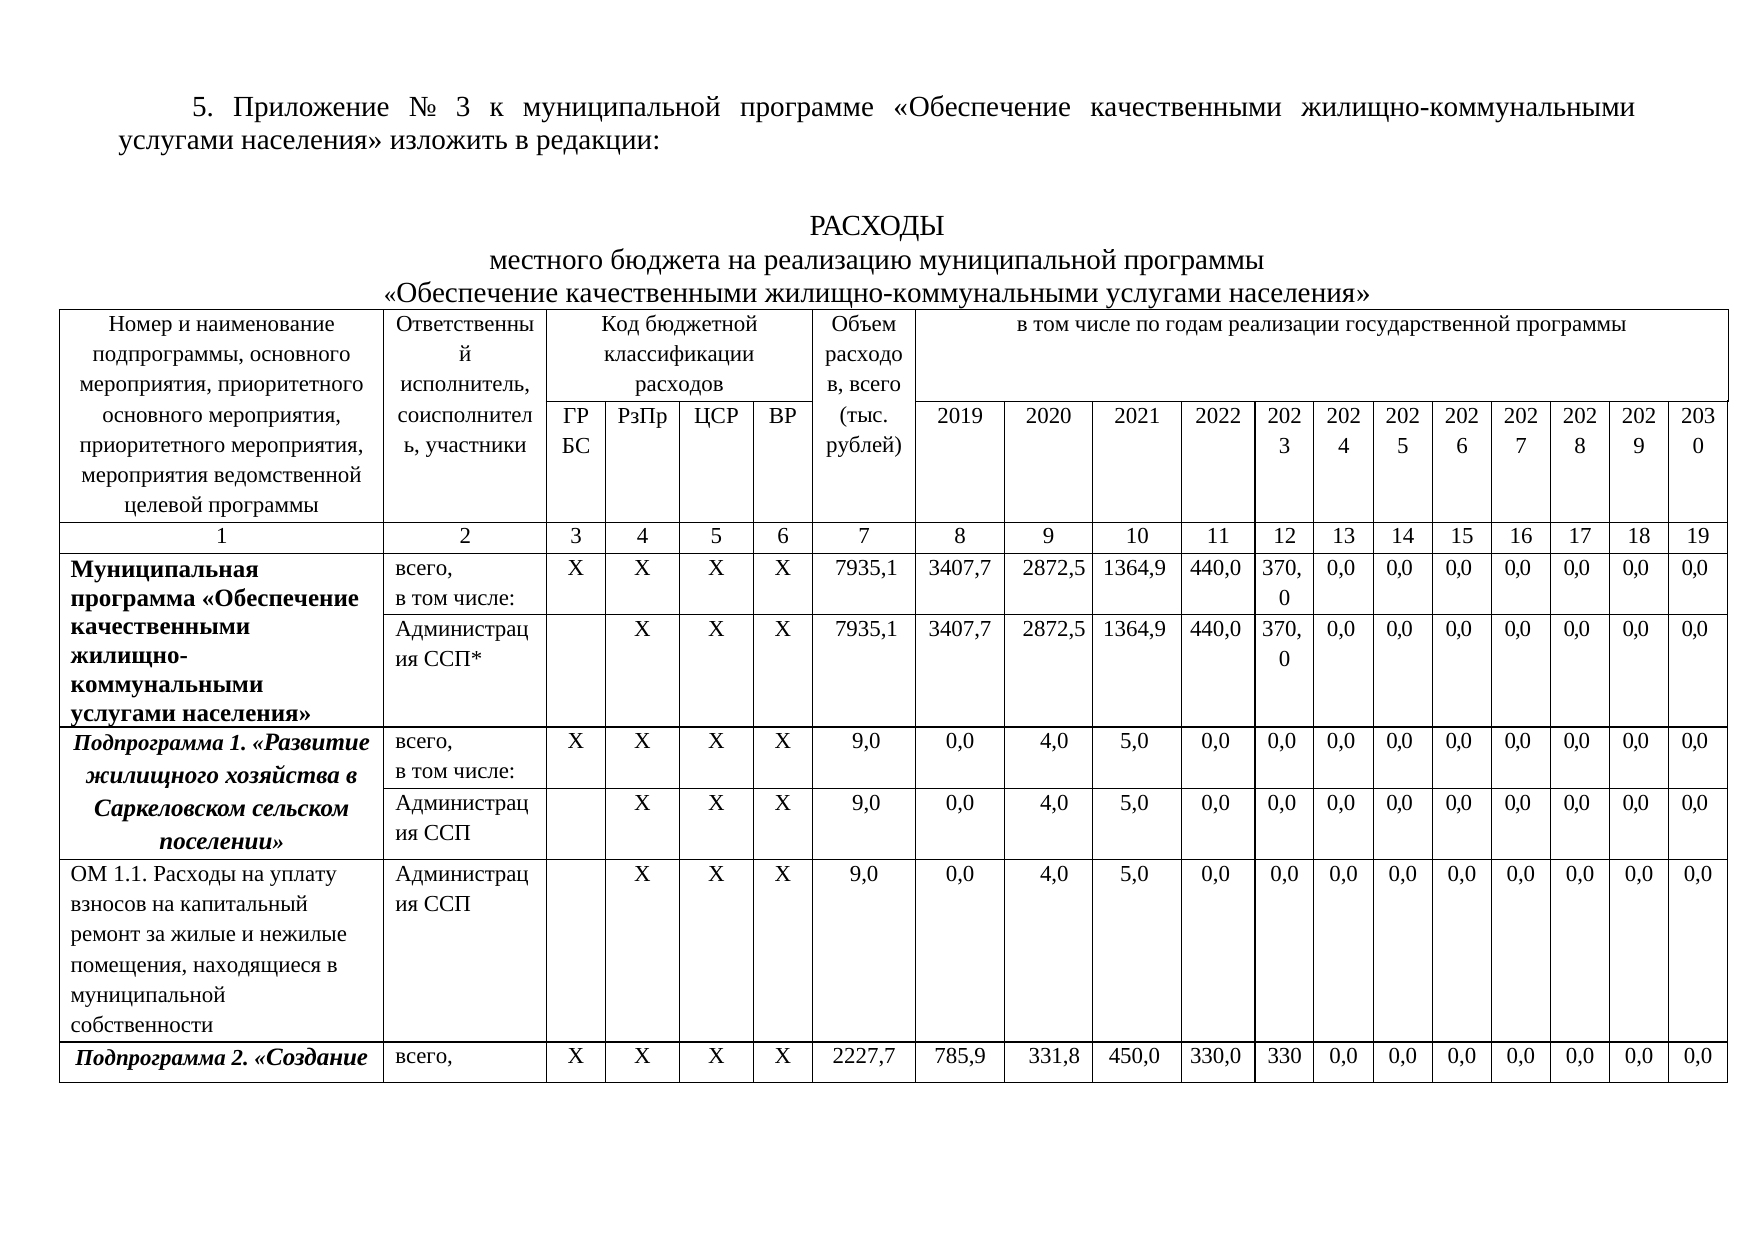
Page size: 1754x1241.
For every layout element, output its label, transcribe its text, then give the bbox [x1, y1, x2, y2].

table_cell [60, 1043, 383, 1082]
table_cell 0,0 [1492, 1043, 1550, 1082]
table_cell 0,0 [1374, 728, 1432, 788]
table_cell 440,0 [1182, 554, 1254, 614]
table_cell 0,0 [1314, 1043, 1373, 1082]
table_cell всего, в том числе: [384, 1043, 546, 1082]
table_cell [547, 789, 605, 859]
table_cell 2023 [1256, 402, 1313, 522]
table_cell X [547, 554, 605, 614]
table_cell 14 [1374, 523, 1432, 553]
table_cell 3 [547, 523, 605, 553]
table_cell 0,0 [1610, 860, 1668, 1041]
table_cell Х [606, 860, 679, 1041]
table_cell 2027 [1492, 402, 1550, 522]
table_cell 0,0 [1610, 554, 1668, 614]
table_cell X [754, 615, 812, 726]
table_cell 0,0 [1669, 789, 1727, 859]
table_cell 15 [1433, 523, 1491, 553]
table_cell 5,0 [1093, 860, 1181, 1041]
table_cell 2024 [1314, 402, 1373, 522]
table_cell 9 [1005, 523, 1092, 553]
table_header Ответственный исполнитель, соисполнитель, участники [384, 310, 546, 522]
table_cell X [606, 554, 679, 614]
table_cell Муниципальная программа «Обеспечение качественными жилищно-коммунальными услугами населения» [60, 554, 383, 726]
table_cell X [754, 728, 812, 788]
table_cell 0,0 [1433, 615, 1491, 726]
table_cell 0,0 [916, 728, 1004, 788]
table_cell 370,0 [1256, 615, 1313, 726]
table_cell 450,0 [1093, 1043, 1181, 1082]
table_header в том числе по годам реализации государственной программы [916, 310, 1728, 401]
table_cell 0,0 [1433, 554, 1491, 614]
table_cell X [606, 728, 679, 788]
table_cell 0,0 [1492, 860, 1550, 1041]
table_cell X [680, 554, 753, 614]
table_cell 0,0 [1610, 789, 1668, 859]
table_cell 0,0 [1551, 789, 1609, 859]
table_cell 9,0 [813, 728, 915, 788]
table_cell 2030 [1669, 402, 1727, 522]
table_cell Х [606, 789, 679, 859]
table_header Объем расходов, всего (тыс. рублей) [813, 310, 915, 522]
table_cell 9,0 [813, 789, 915, 859]
table_cell Администрация ССП [384, 860, 546, 1041]
table_cell [547, 615, 605, 726]
table_cell ВР [754, 402, 812, 522]
table_cell 0,0 [1669, 554, 1727, 614]
table_cell 10 [1093, 523, 1181, 553]
table_cell X [606, 615, 679, 726]
table_cell 0,0 [1374, 789, 1432, 859]
table_cell 2227,7 [813, 1043, 915, 1082]
table_cell 0,0 [1669, 1043, 1727, 1082]
table_cell 0,0 [1610, 1043, 1668, 1082]
table_header Код бюджетной классификации расходов [547, 310, 812, 401]
table_cell 0,0 [1182, 728, 1254, 788]
table_cell 0,0 [1256, 860, 1313, 1041]
table_cell РзПр [606, 402, 679, 522]
table_cell Х [754, 789, 812, 859]
table_cell 440,0 [1182, 615, 1254, 726]
table_cell 2028 [1551, 402, 1609, 522]
table_cell 2026 [1433, 402, 1491, 522]
table_header Номер и наименование подпрограммы, основного мероприятия, приоритетного основного мероприятия, приоритетного мероприятия, мероприятия ведомственной целевой программы [60, 310, 383, 522]
table_cell 0,0 [1610, 728, 1668, 788]
table_cell 2872,5 [1005, 554, 1092, 614]
table_cell 785,9 [916, 1043, 1004, 1082]
table_cell 3407,7 [916, 554, 1004, 614]
table_cell X [547, 728, 605, 788]
table_cell всего, в том числе: [384, 554, 546, 614]
table_cell 0,0 [1374, 615, 1432, 726]
table_cell 0,0 [1374, 1043, 1432, 1082]
table_cell 1364,9 [1093, 554, 1181, 614]
table_cell X [754, 554, 812, 614]
table_cell 0,0 [1182, 789, 1254, 859]
table_cell 4 [606, 523, 679, 553]
table_cell 0,0 [1492, 728, 1550, 788]
table_cell 0,0 [1610, 615, 1668, 726]
table_cell 17 [1551, 523, 1609, 553]
table_cell 0,0 [1374, 860, 1432, 1041]
table_cell ЦСР [680, 402, 753, 522]
table_cell X [680, 615, 753, 726]
table_cell 6 [754, 523, 812, 553]
table_cell 5 [680, 523, 753, 553]
table_cell всего, в том числе: [384, 728, 546, 788]
table_cell X [680, 1043, 753, 1082]
table_cell 0,0 [1182, 860, 1254, 1041]
table_cell 2872,5 [1005, 615, 1092, 726]
table_cell X [606, 1043, 679, 1082]
table_cell 7935,1 [813, 615, 915, 726]
table_cell 0,0 [1374, 554, 1432, 614]
table_cell 0,0 [1551, 728, 1609, 788]
table_cell Администрация ССП* [384, 615, 546, 726]
table_cell 0,0 [1314, 860, 1373, 1041]
table_cell 0,0 [1669, 860, 1727, 1041]
table_cell 0,0 [1433, 860, 1491, 1041]
table_cell 3407,7 [916, 615, 1004, 726]
table_cell Х [680, 860, 753, 1041]
table_cell 0,0 [1433, 728, 1491, 788]
table_cell 4,0 [1005, 728, 1092, 788]
table_cell 0,0 [1551, 554, 1609, 614]
table_cell Администрация ССП [384, 789, 546, 859]
text местного бюджета на реализацию муниципальной программы [118, 242, 1636, 276]
table_cell 9,0 [813, 860, 915, 1041]
table_cell 0,0 [1669, 615, 1727, 726]
table_cell X [680, 728, 753, 788]
table_cell 0,0 [916, 789, 1004, 859]
table_cell 0,0 [1256, 789, 1313, 859]
table_cell 2019 [916, 402, 1004, 522]
table_cell X [547, 1043, 605, 1082]
table_cell 0,0 [1492, 554, 1550, 614]
table_cell 0,0 [1433, 1043, 1491, 1082]
table_cell 19 [1669, 523, 1727, 553]
table_cell 4,0 [1005, 789, 1092, 859]
table_cell 0,0 [1256, 728, 1313, 788]
text «Обеспечение качественными жилищно-коммунальными услугами населения» [118, 276, 1636, 309]
table_cell 7 [813, 523, 915, 553]
table_cell 0,0 [916, 860, 1004, 1041]
table_cell ОМ 1.1. Расходы на уплату взносов на капитальный ремонт за жилые и нежилые помещения, находящиеся в муниципальной собственности [60, 860, 383, 1041]
table_cell 16 [1492, 523, 1550, 553]
table_cell 11 [1182, 523, 1254, 553]
table_cell 0,0 [1433, 789, 1491, 859]
table_cell 330,0 [1256, 1043, 1313, 1082]
table_cell 0,0 [1551, 615, 1609, 726]
table_cell 0,0 [1314, 728, 1373, 788]
table_cell Х [680, 789, 753, 859]
table_cell 0,0 [1314, 789, 1373, 859]
table_cell 0,0 [1551, 860, 1609, 1041]
table_cell 8 [916, 523, 1004, 553]
table_cell 2 [384, 523, 546, 553]
table_cell 12 [1256, 523, 1313, 553]
table_cell ГРБС [547, 402, 605, 522]
table_cell 5,0 [1093, 728, 1181, 788]
text 5. Приложение № 3 к муниципальной программе «Обеспечение качественными жилищно-коммунальными услугами населения» изложить в редакции: [118, 89, 1636, 156]
table_cell 7935,1 [813, 554, 915, 614]
table_cell 13 [1314, 523, 1373, 553]
table_cell 1 [60, 523, 383, 553]
table_cell 2022 [1182, 402, 1254, 522]
table_cell 0,0 [1669, 728, 1727, 788]
table_cell 330,0 [1182, 1043, 1254, 1082]
table_cell 4,0 [1005, 860, 1092, 1041]
table_cell [547, 860, 605, 1041]
table_cell 5,0 [1093, 789, 1181, 859]
text РАСХОДЫ [118, 208, 1636, 242]
table_cell 2025 [1374, 402, 1432, 522]
table_cell 18 [1610, 523, 1668, 553]
table_cell Х [754, 860, 812, 1041]
table_cell 2021 [1093, 402, 1181, 522]
table_cell 0,0 [1551, 1043, 1609, 1082]
table_cell Подпрограмма 1. «Развитие жилищного хозяйства в Саркеловском сельском поселении» [60, 728, 383, 859]
table_cell 370,0 [1256, 554, 1313, 614]
table_cell 331,8 [1005, 1043, 1092, 1082]
table_cell 1364,9 [1093, 615, 1181, 726]
table_cell 0,0 [1314, 615, 1373, 726]
table_cell X [754, 1043, 812, 1082]
table_cell 0,0 [1314, 554, 1373, 614]
table_cell 2020 [1005, 402, 1092, 522]
table_cell 0,0 [1492, 789, 1550, 859]
table_cell 2029 [1610, 402, 1668, 522]
table_cell 0,0 [1492, 615, 1550, 726]
